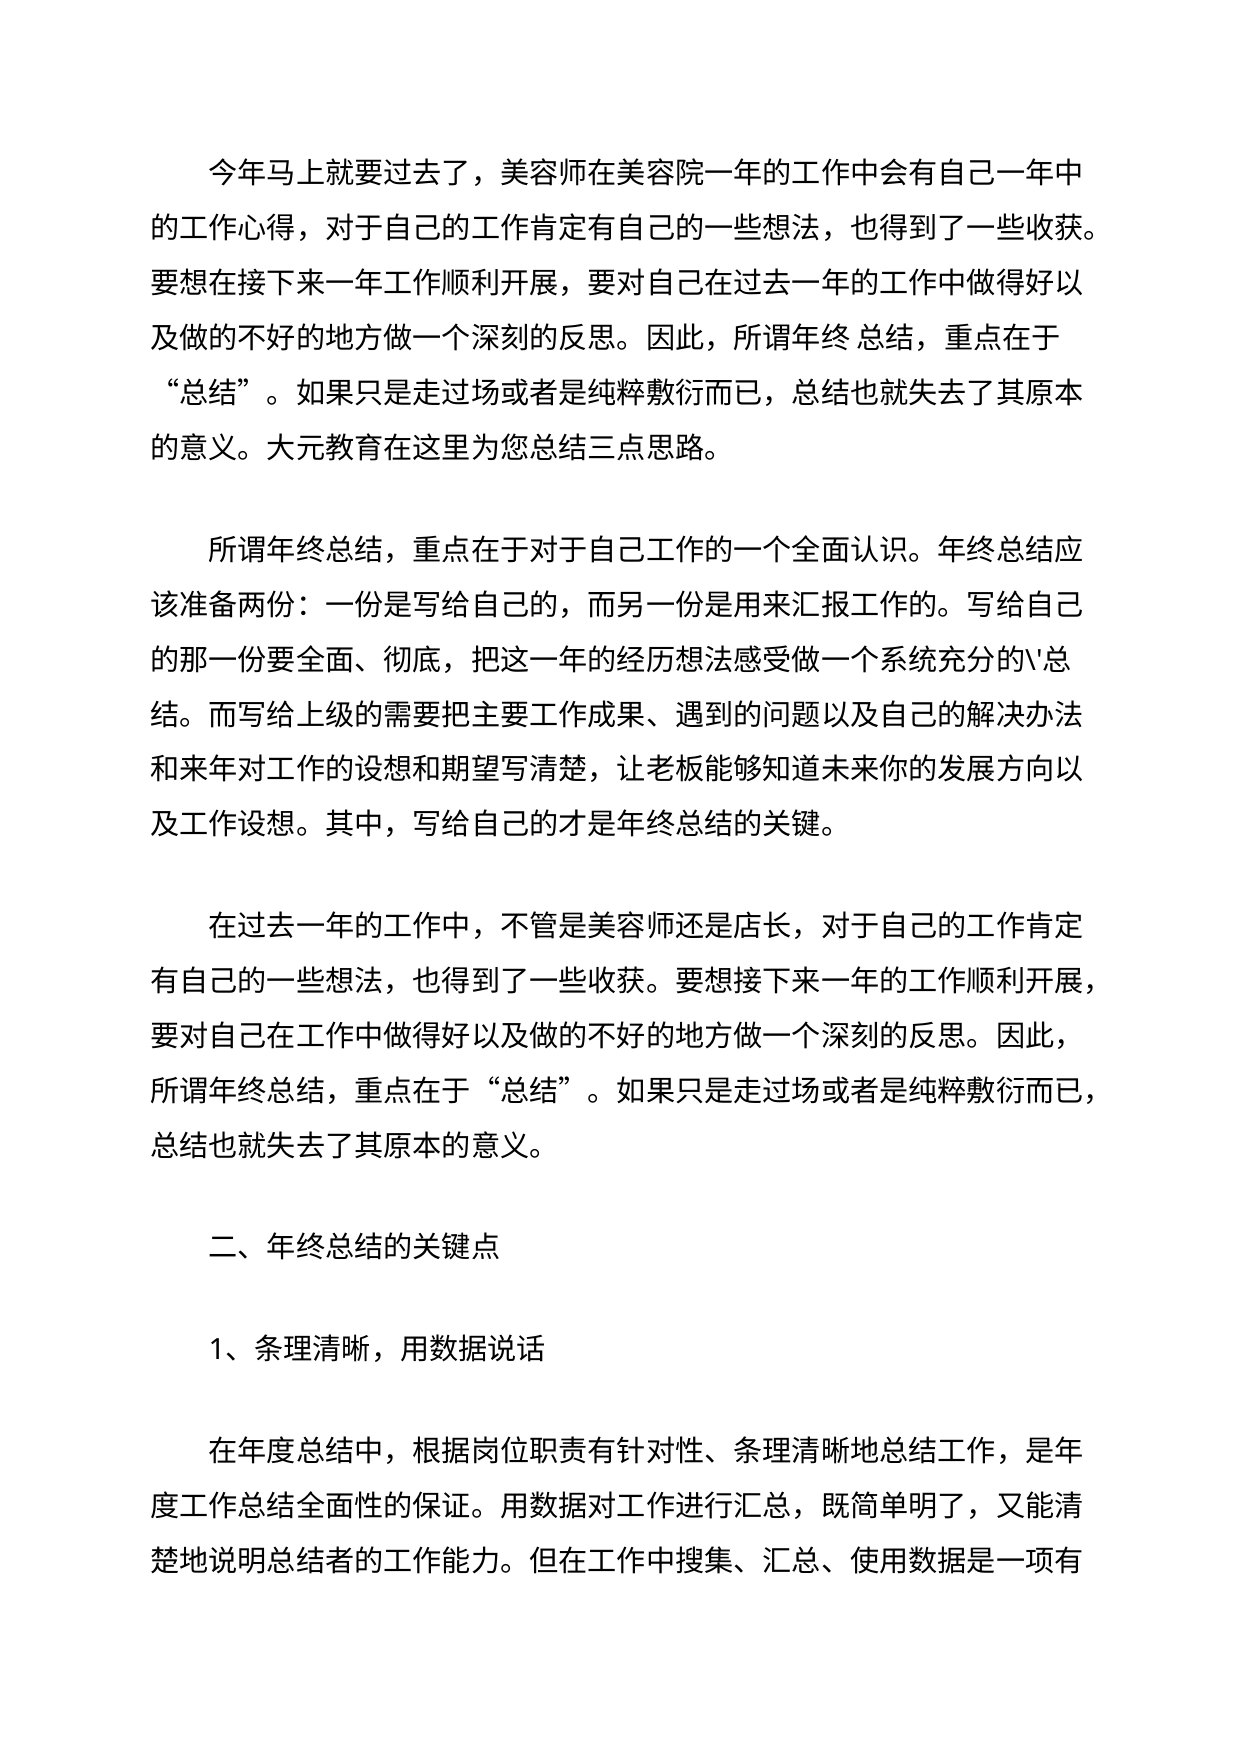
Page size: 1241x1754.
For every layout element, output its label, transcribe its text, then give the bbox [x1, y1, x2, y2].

text 所谓年终总结，重点在于对于自己工作的一个全面认识。年终总结应该准备两份：一份是写给自己的，而另一份是用来汇报工作的。写给自己的那一份要全面、彻底，把这一年的经历想法感受做一个系统充分的\'总结。而写给上级的需要把主要工作成果、遇到的问题以及自己的解决办法和来年对工作的设想和期望写清楚，让老板能够知道未来你的发展方向以及工作设想。其中，写给自己的才是年终总结的关键。 [150, 526, 1090, 843]
text 二、年终总结的关键点 [150, 1224, 1090, 1266]
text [150, 1428, 1090, 1580]
text 今年马上就要过去了，美容师在美容院一年的工作中会有自己一年中的工作心得，对于自己的工作肯定有自己的一些想法，也得到了一些收获。要想在接下来一年工作顺利开展，要对自己在过去一年的工作中做得好以及做的不好的地方做一个深刻的反思。因此，所谓年终 总结，重点在于“总结”。如果只是走过场或者是纯粹敷衍而已，总结也就失去了其原本的意义。大元教育在这里为您总结三点思路。 [150, 150, 1090, 467]
text 在过去一年的工作中，不管是美容师还是店长，对于自己的工作肯定有自己的一些想法，也得到了一些收获。要想接下来一年的工作顺利开展，要对自己在工作中做得好以及做的不好的地方做一个深刻的反思。因此，所谓年终总结，重点在于“总结”。如果只是走过场或者是纯粹敷衍而已，总结也就失去了其原本的意义。 [150, 903, 1090, 1164]
text 1、条理清晰，用数据说话 [150, 1326, 1090, 1368]
